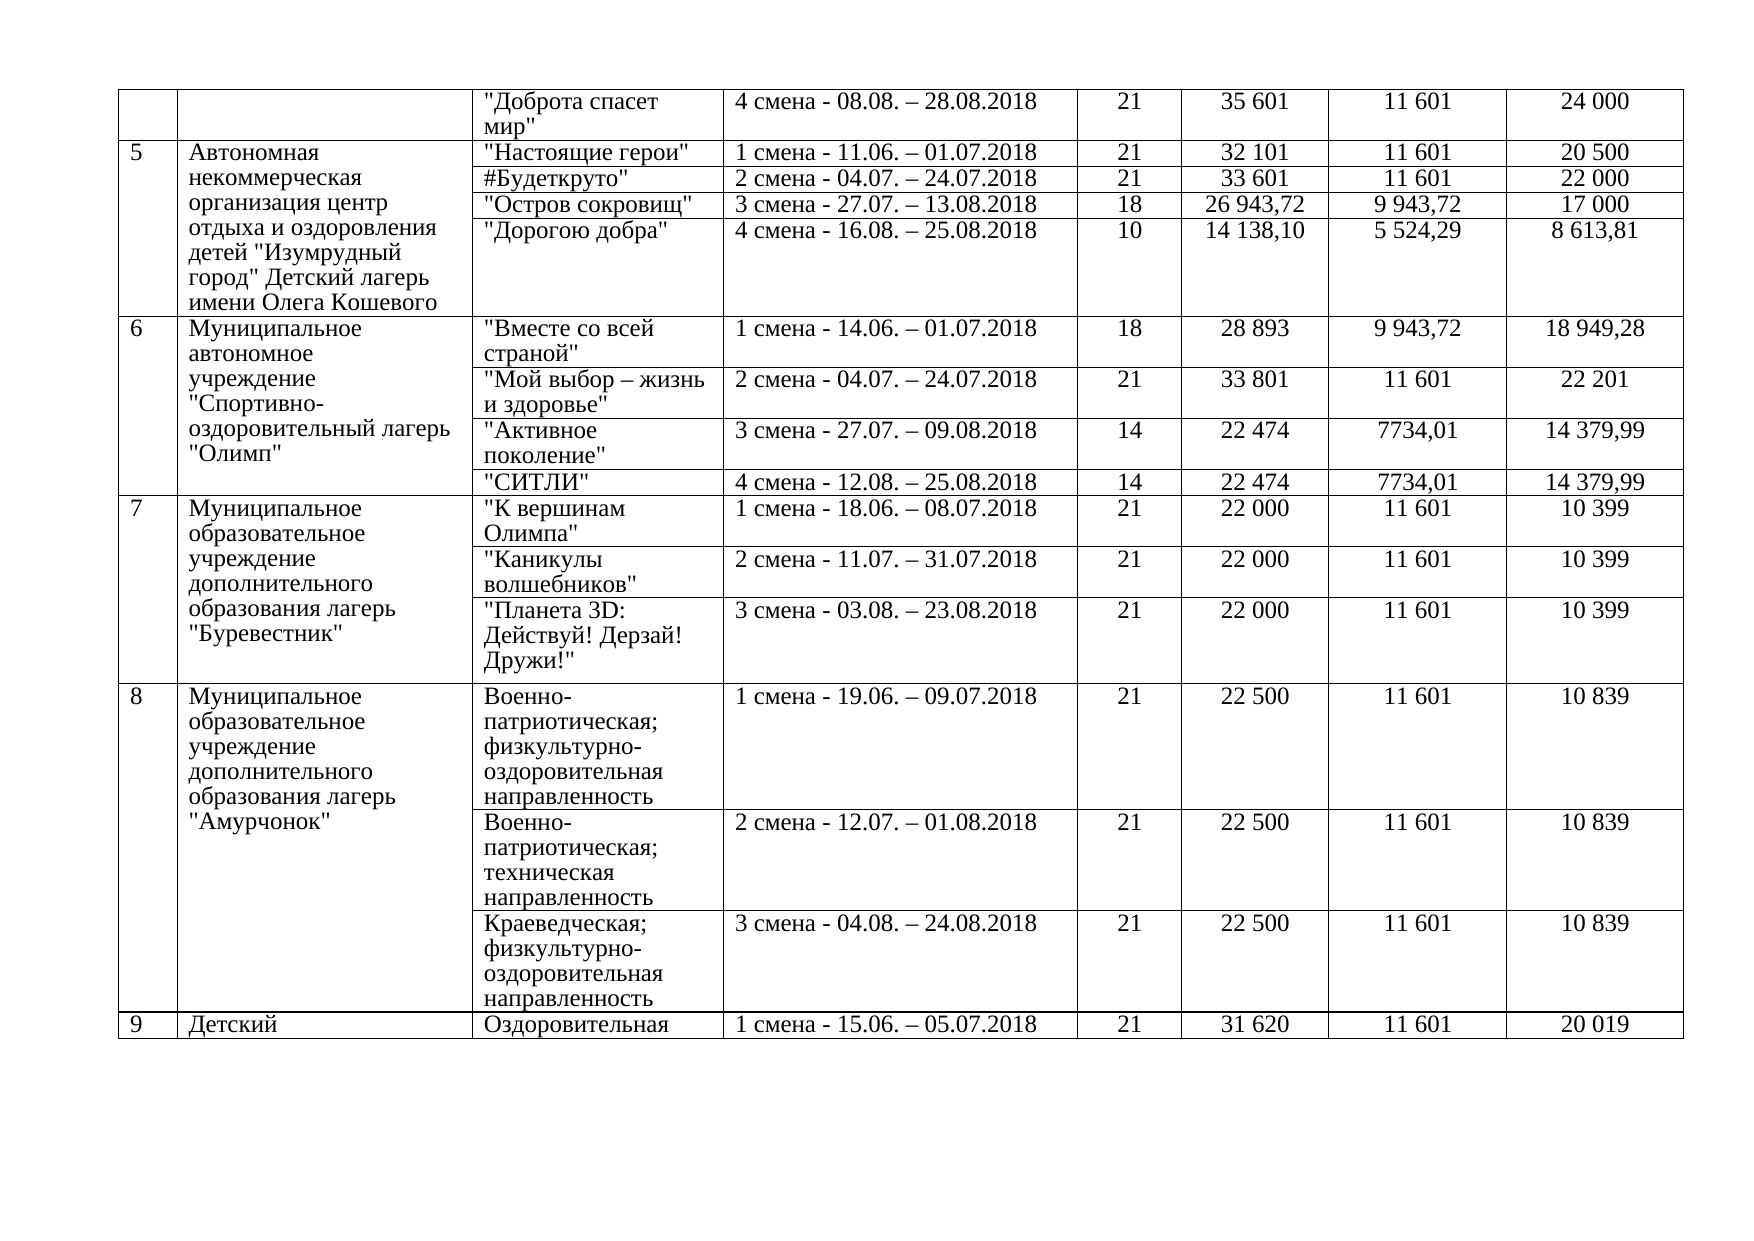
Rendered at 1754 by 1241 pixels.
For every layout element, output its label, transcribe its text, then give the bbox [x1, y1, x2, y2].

table_cell 11 601 [1329, 598, 1506, 683]
table_cell 20 500 [1507, 141, 1683, 166]
table_cell "Дорогою добра" [473, 219, 723, 316]
table_cell 22 000 [1182, 598, 1328, 683]
table_cell 22 000 [1182, 547, 1328, 597]
table_cell 2 смена - 04.07. – 24.07.2018 [724, 167, 1077, 192]
table_cell Муниципальное образовательное учреждение дополнительного образования лагерь "Амурчонок" [178, 684, 472, 1011]
table_cell 11 601 [1329, 684, 1506, 809]
table_cell 22 500 [1182, 810, 1328, 910]
table_cell 8 [119, 684, 177, 1011]
table_cell 1 смена - 14.06. – 01.07.2018 [724, 317, 1077, 367]
table_cell 21 [1078, 90, 1181, 140]
table_cell 11 601 [1329, 496, 1506, 546]
table_cell 18 949,28 [1507, 317, 1683, 367]
table_cell 10 399 [1507, 547, 1683, 597]
table_cell 4 смена - 16.08. – 25.08.2018 [724, 219, 1077, 316]
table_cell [178, 1013, 472, 1037]
table_cell 14 379,99 [1507, 419, 1683, 469]
table_cell 1 смена - 15.06. – 05.07.2018 [724, 1013, 1077, 1037]
table_cell 1 смена - 18.06. – 08.07.2018 [724, 496, 1077, 546]
table_cell 33 601 [1182, 167, 1328, 192]
table_cell 17 000 [1507, 193, 1683, 218]
table_cell 18 [1078, 317, 1181, 367]
table_cell 2 смена - 12.07. – 01.08.2018 [724, 810, 1077, 910]
table_cell 32 101 [1182, 141, 1328, 166]
table_cell 6 [119, 317, 177, 495]
table_cell Автономная некоммерческая организация центр отдыха и оздоровления детей "Изумрудный город" Детский лагерь имени Олега Кошевого [178, 141, 472, 316]
table_cell 4 смена - 12.08. – 25.08.2018 [724, 470, 1077, 495]
table_cell 22 474 [1182, 470, 1328, 495]
table_cell 24 000 [1507, 90, 1683, 140]
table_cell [473, 1013, 723, 1037]
table_cell "Остров сокровищ" [473, 193, 723, 218]
table_cell 4 смена - 08.08. – 28.08.2018 [724, 90, 1077, 140]
table_cell 10 839 [1507, 911, 1683, 1011]
table_cell 11 601 [1329, 1013, 1506, 1037]
table_cell 11 601 [1329, 90, 1506, 140]
table_cell 22 474 [1182, 419, 1328, 469]
table_cell 20 019 [1507, 1013, 1683, 1037]
table_cell "Настоящие герои" [473, 141, 723, 166]
table_cell 14 [1078, 470, 1181, 495]
table_cell 9 [119, 1013, 177, 1037]
table_cell 22 201 [1507, 368, 1683, 418]
table_cell Военно-патриотическая; техническая направленность [473, 810, 723, 910]
table_cell "СИТЛИ" [473, 470, 723, 495]
table_cell 22 000 [1182, 496, 1328, 546]
table_cell "Доброта спасет мир" [473, 90, 723, 140]
table_cell 7734,01 [1329, 419, 1506, 469]
table_cell 35 601 [1182, 90, 1328, 140]
table_cell "К вершинам Олимпа" [473, 496, 723, 546]
table_cell 8 613,81 [1507, 219, 1683, 316]
table_cell 33 801 [1182, 368, 1328, 418]
table_cell 21 [1078, 684, 1181, 809]
table_cell Муниципальное образовательное учреждение дополнительного образования лагерь "Буревестник" [178, 496, 472, 683]
table_cell 9 943,72 [1329, 193, 1506, 218]
table_cell 10 839 [1507, 810, 1683, 910]
table_cell 3 смена - 27.07. – 09.08.2018 [724, 419, 1077, 469]
table_cell 14 379,99 [1507, 470, 1683, 495]
table_cell 7 [119, 496, 177, 683]
table_cell 7734,01 [1329, 470, 1506, 495]
table_cell 21 [1078, 598, 1181, 683]
table_cell Муниципальное автономное учреждение "Спортивно-оздоровительный лагерь "Олимп" [178, 317, 472, 495]
table_cell 18 [1078, 193, 1181, 218]
table_cell 3 смена - 04.08. – 24.08.2018 [724, 911, 1077, 1011]
table_cell 5 524,29 [1329, 219, 1506, 316]
table_cell 21 [1078, 167, 1181, 192]
table_cell 14 [1078, 419, 1181, 469]
table_cell #Будеткруто" [473, 167, 723, 192]
table_cell 31 620 [1182, 1013, 1328, 1037]
table_cell 28 893 [1182, 317, 1328, 367]
table_cell 10 [1078, 219, 1181, 316]
table_cell 21 [1078, 141, 1181, 166]
table_cell 22 000 [1507, 167, 1683, 192]
table_cell 22 500 [1182, 684, 1328, 809]
table_cell "Активное поколение" [473, 419, 723, 469]
table_cell 21 [1078, 810, 1181, 910]
table_cell 11 601 [1329, 547, 1506, 597]
table_cell 2 смена - 04.07. – 24.07.2018 [724, 368, 1077, 418]
table_cell 11 601 [1329, 911, 1506, 1011]
table_cell 11 601 [1329, 810, 1506, 910]
table_cell 26 943,72 [1182, 193, 1328, 218]
table_cell 21 [1078, 1013, 1181, 1037]
table_cell "Каникулы волшебников" [473, 547, 723, 597]
table_cell 2 смена - 11.07. – 31.07.2018 [724, 547, 1077, 597]
table_cell 21 [1078, 911, 1181, 1011]
table_cell 10 399 [1507, 598, 1683, 683]
table_cell 10 399 [1507, 496, 1683, 546]
table_cell 22 500 [1182, 911, 1328, 1011]
table_cell 3 смена - 27.07. – 13.08.2018 [724, 193, 1077, 218]
table_cell Военно-патриотическая; физкультурно-оздоровительная направленность [473, 684, 723, 809]
table_cell 5 [119, 141, 177, 316]
table_cell 21 [1078, 496, 1181, 546]
table_cell 11 601 [1329, 368, 1506, 418]
table_cell 3 смена - 03.08. – 23.08.2018 [724, 598, 1077, 683]
table_cell "Вместе со всей страной" [473, 317, 723, 367]
table_cell Краеведческая; физкультурно-оздоровительная направленность [473, 911, 723, 1011]
table_cell 21 [1078, 368, 1181, 418]
table_cell 11 601 [1329, 167, 1506, 192]
table_cell 9 943,72 [1329, 317, 1506, 367]
table_cell 11 601 [1329, 141, 1506, 166]
table_cell 21 [1078, 547, 1181, 597]
table_cell 14 138,10 [1182, 219, 1328, 316]
table_cell "Мой выбор – жизнь и здоровье" [473, 368, 723, 418]
table_cell 1 смена - 19.06. – 09.07.2018 [724, 684, 1077, 809]
table_cell 10 839 [1507, 684, 1683, 809]
table_cell 1 смена - 11.06. – 01.07.2018 [724, 141, 1077, 166]
table_cell "Планета 3D: Действуй! Дерзай! Дружи!" [473, 598, 723, 683]
